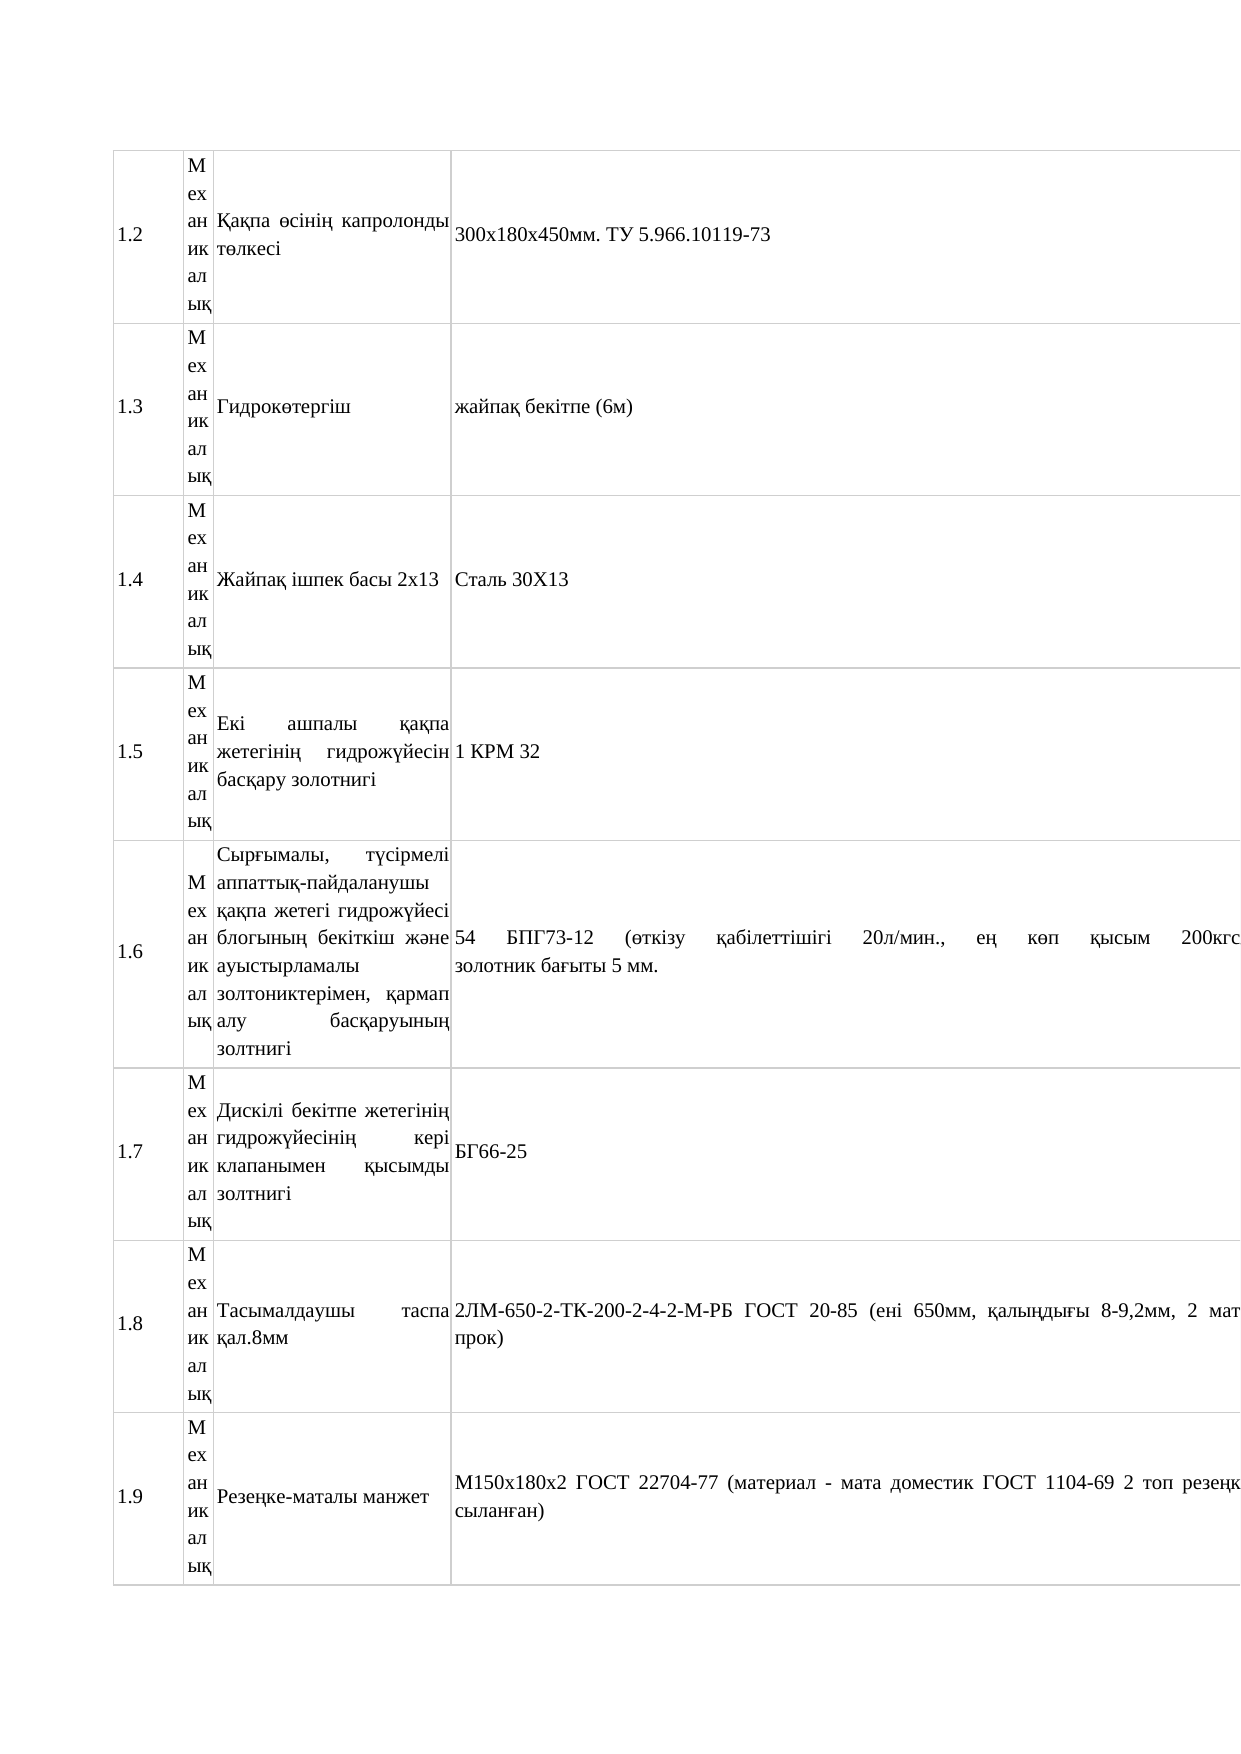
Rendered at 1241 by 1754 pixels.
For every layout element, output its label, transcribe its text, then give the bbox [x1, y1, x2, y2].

table_cell Механикалық [184, 669, 213, 839]
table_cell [214, 1413, 450, 1584]
table_cell Механикалық [184, 151, 213, 322]
table_cell БГ66-25 [452, 1069, 1240, 1239]
table_cell Механикалық [184, 841, 213, 1067]
table_cell Механикалық [184, 324, 213, 495]
table_cell Тасымалдаушы таспа қал.8мм [214, 1241, 450, 1412]
table_cell Сырғымалы, түсірмелі аппаттық-пайдаланушы қақпа жетегі гидрожүйесі блогының бекіткіш және ауыстырламалы золтониктерімен, қармап алу басқаруының золтнигі [214, 841, 450, 1067]
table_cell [214, 151, 450, 322]
table_cell Механикалық [184, 1413, 213, 1584]
table_cell Сталь 30Х13 [452, 496, 1240, 667]
table_cell Жайпақ ішпек басы 2х13 [214, 496, 450, 667]
table_cell 54 БПГ73-12 (өткізу қабілеттішігі 20л/мин., ең көп қысым 200кгс/см2, золотник бағыты 5 мм. [452, 841, 1240, 1067]
table_cell 1.3 [114, 324, 183, 495]
table_cell Механикалық [184, 1069, 213, 1239]
table_cell 1.5 [114, 669, 183, 839]
table_cell жайпақ бекiтпе (6м) [452, 324, 1240, 495]
table_cell Екі ашпалы қақпа жетегінің гидрожүйесін басқару золотнигі [214, 669, 450, 839]
table_cell 1.9 [114, 1413, 183, 1584]
table_cell 1.4 [114, 496, 183, 667]
table_cell 300х180х450мм. ТУ 5.966.10119-73 [452, 151, 1240, 322]
table_cell М150х180x2 ГОСТ 22704-77 (материал - мата доместик ГОСТ 1104-69 2 топ резеңкемен сыланған) [452, 1413, 1240, 1584]
table_cell 1.8 [114, 1241, 183, 1412]
table_cell Механикалық [184, 1241, 213, 1412]
table_cell 1.2 [114, 151, 183, 322]
table_cell Механикалық [184, 496, 213, 667]
table_cell Дискілі бекітпе жетегінің гидрожүйесінің кері клапанымен қысымды золтнигі [214, 1069, 450, 1239]
table_cell Гидрокөтергіш [214, 324, 450, 495]
table_cell 1 КРМ 32 [452, 669, 1240, 839]
table_cell 2ЛМ-650-2-ТК-200-2-4-2-М-РБ ГОСТ 20-85 (ені 650мм, қалыңдығы 8-9,2мм, 2 маталық прок) [452, 1241, 1240, 1412]
table_cell 1.6 [114, 841, 183, 1067]
table_cell 1.7 [114, 1069, 183, 1239]
